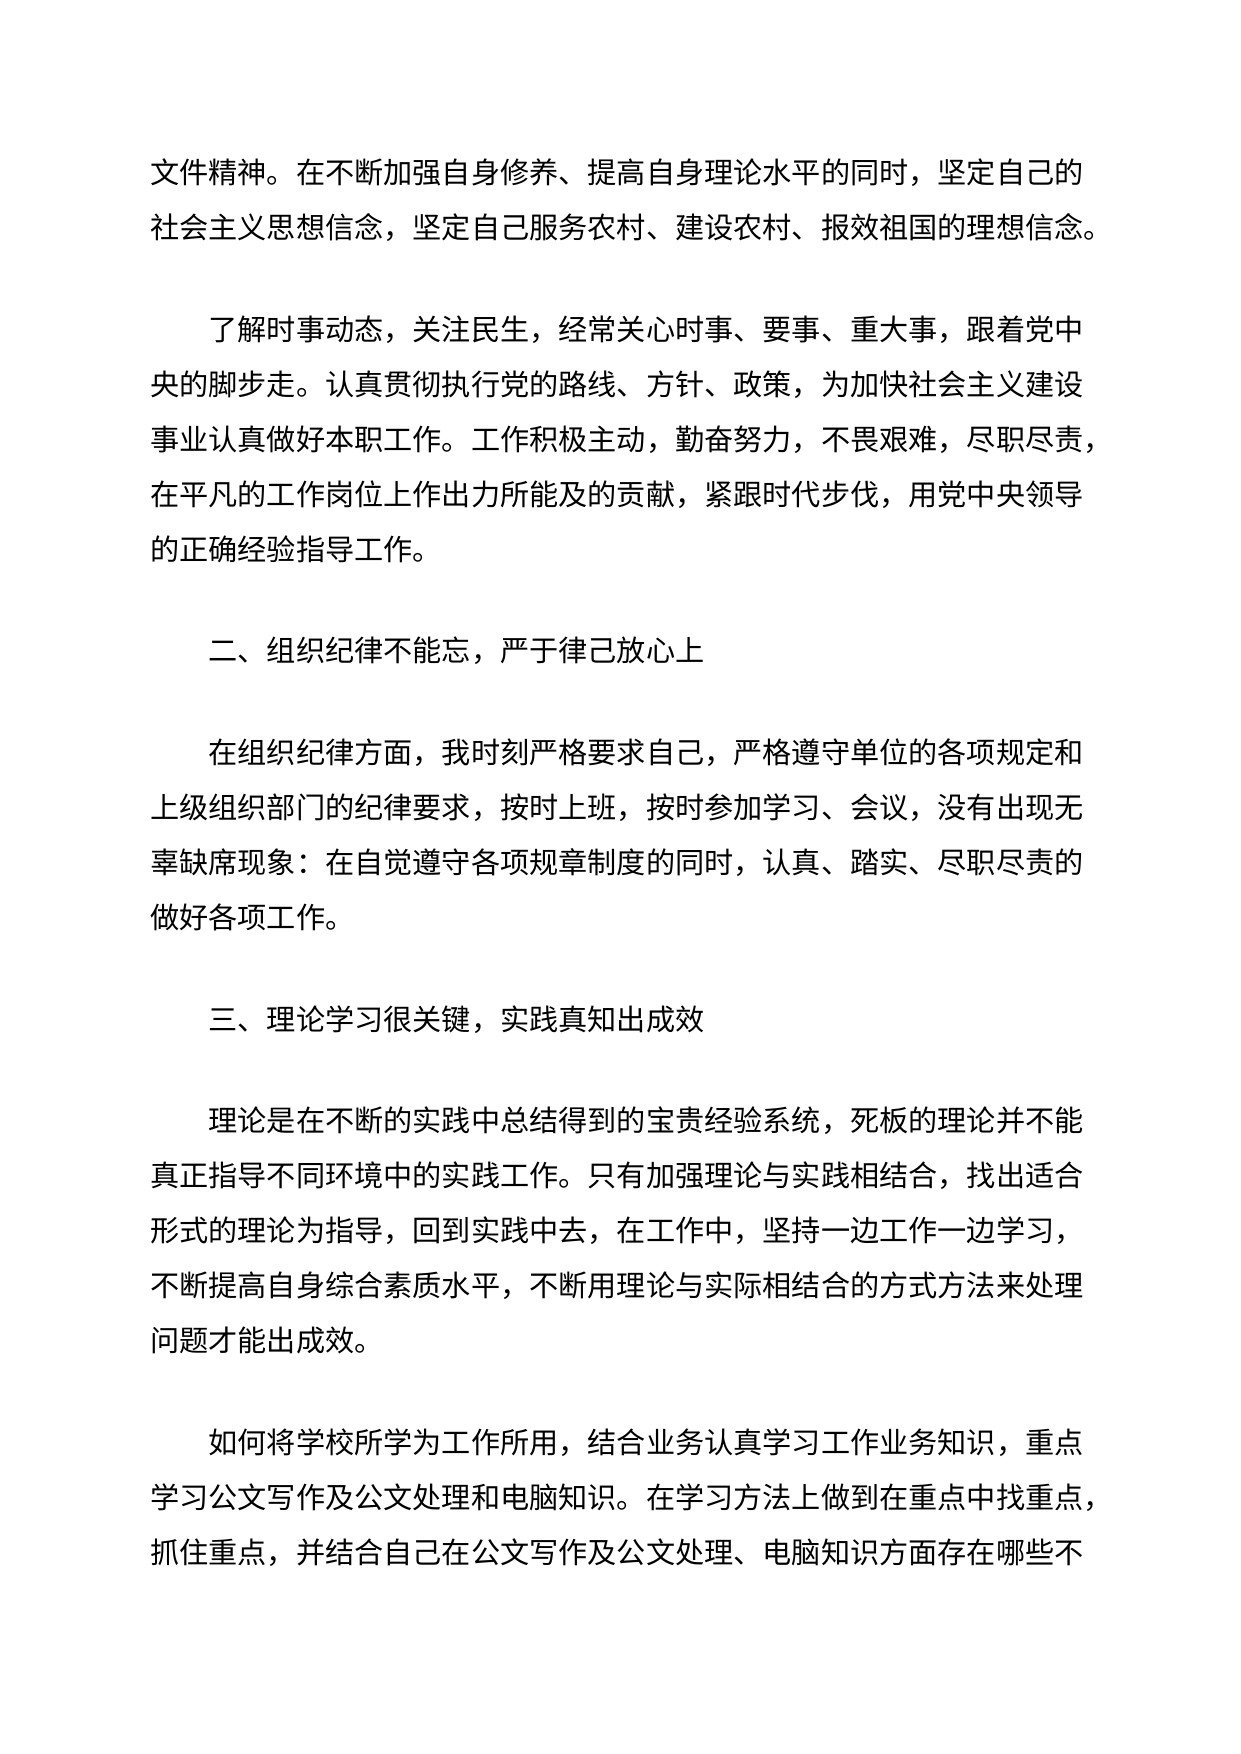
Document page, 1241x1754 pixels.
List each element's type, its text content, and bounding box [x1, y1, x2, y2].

text 三、理论学习很关键，实践真知出成效 [150, 996, 1090, 1038]
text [150, 150, 1090, 247]
text 在组织纪律方面，我时刻严格要求自己，严格遵守单位的各项规定和上级组织部门的纪律要求，按时上班，按时参加学习、会议，没有出现无辜缺席现象：在自觉遵守各项规章制度的同时，认真、踏实、尽职尽责的做好各项工作。 [150, 730, 1090, 937]
text 理论是在不断的实践中总结得到的宝贵经验系统，死板的理论并不能真正指导不同环境中的实践工作。只有加强理论与实践相结合，找出适合形式的理论为指导，回到实践中去，在工作中，坚持一边工作一边学习，不断提高自身综合素质水平，不断用理论与实际相结合的方式方法来处理问题才能出成效。 [150, 1098, 1090, 1360]
text 了解时事动态，关注民生，经常关心时事、要事、重大事，跟着党中央的脚步走。认真贯彻执行党的路线、方针、政策，为加快社会主义建设事业认真做好本职工作。工作积极主动，勤奋努力，不畏艰难，尽职尽责，在平凡的工作岗位上作出力所能及的贡献，紧跟时代步伐，用党中央领导的正确经验指导工作。 [150, 307, 1090, 568]
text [150, 1419, 1090, 1571]
text 二、组织纪律不能忘，严于律己放心上 [150, 628, 1090, 670]
